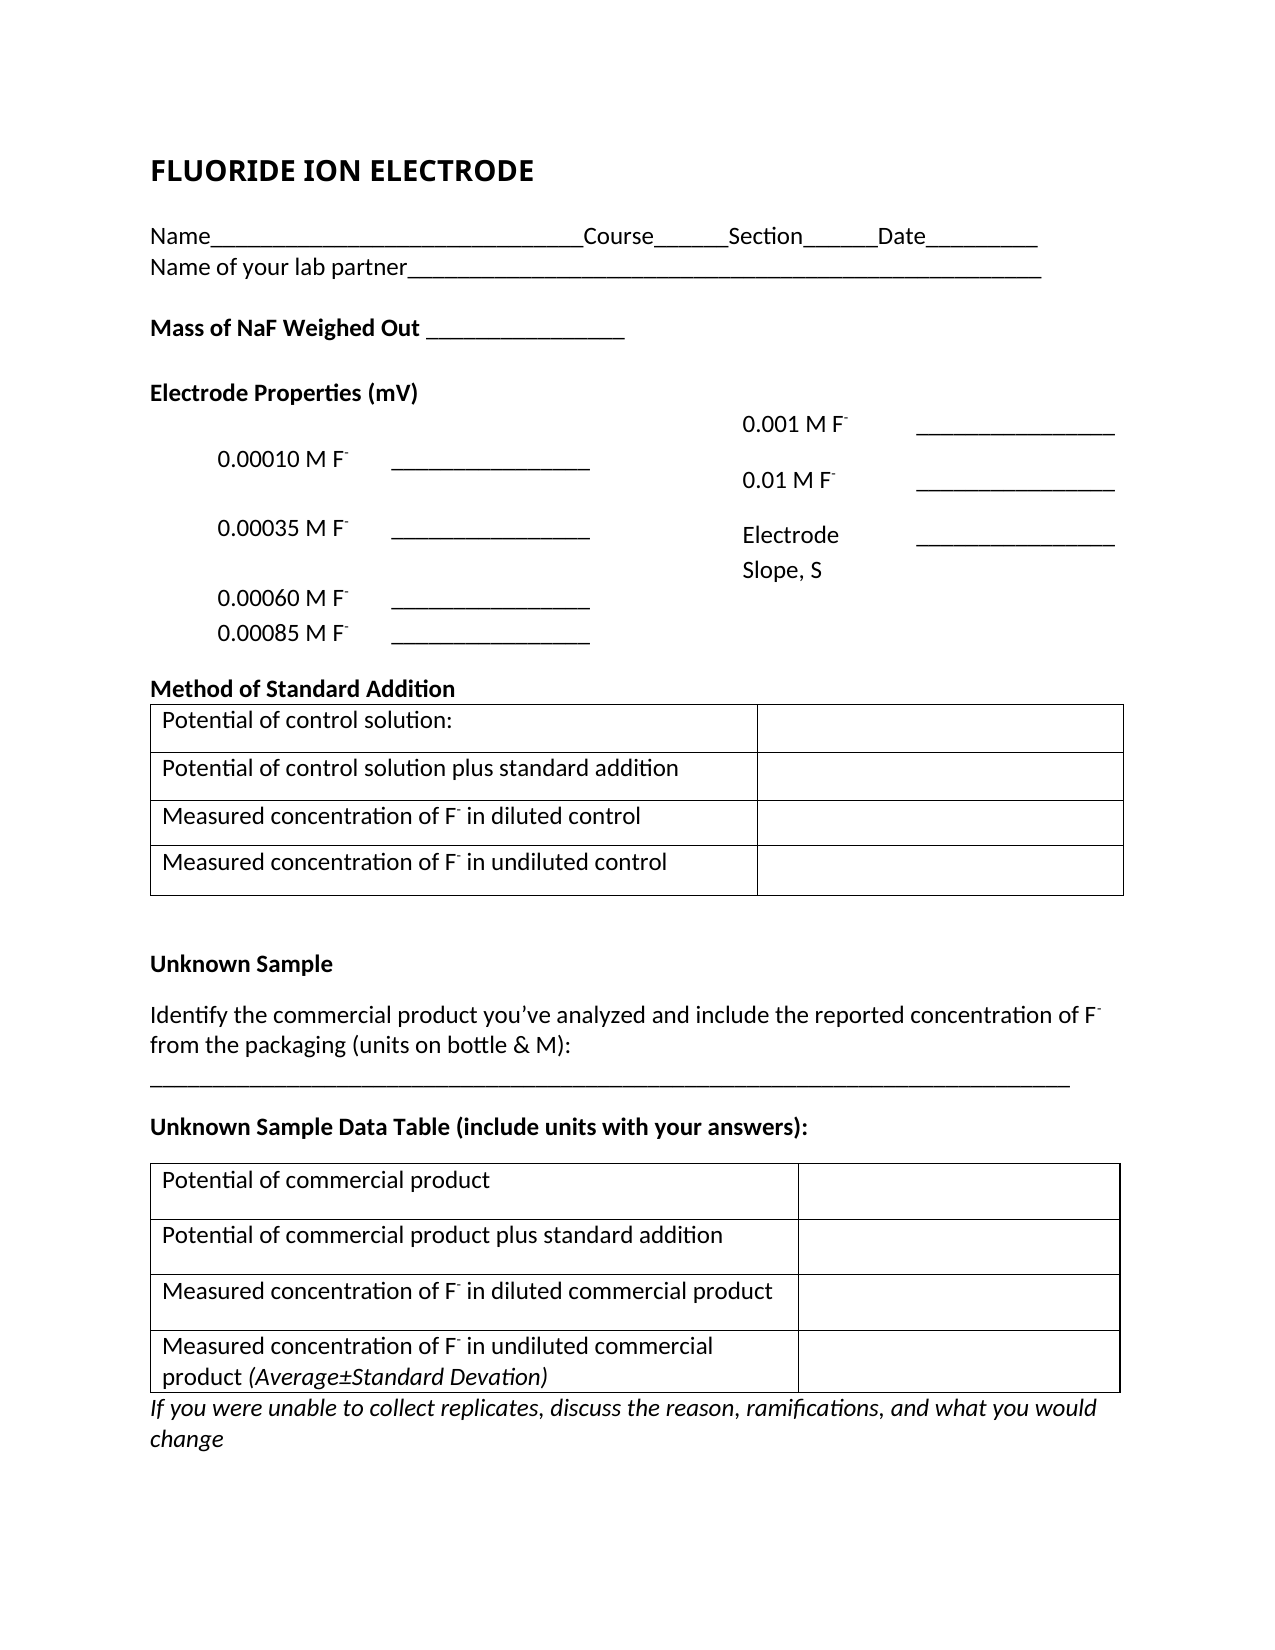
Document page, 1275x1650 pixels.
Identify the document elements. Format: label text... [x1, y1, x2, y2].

table_cell Potential of commercial product plus standard addition [151, 1220, 798, 1274]
table_cell Measured concentration of F- in undiluted commercial product (Average±Standard Devation) [151, 1331, 798, 1392]
table_cell Measured concentration of F- in diluted commercial product [151, 1275, 798, 1329]
table_cell Electrode Slope, S [731, 520, 903, 589]
table_cell [758, 846, 1123, 895]
table_cell ________________ [905, 408, 1126, 464]
table_cell ________________ [905, 520, 1126, 589]
text Unknown Sample Data Table (include units with your answers): [150, 1112, 1125, 1142]
table_cell 0.00060 M F- [206, 548, 378, 617]
text Mass of NaF Weighed Out ________________ [150, 312, 1125, 342]
text FLUORIDE ION ELECTRODE [150, 150, 1125, 190]
table_cell 0.01 M F- [731, 464, 903, 520]
table_cell 0.001 M F- [731, 408, 903, 464]
table_cell ________________ [380, 617, 601, 673]
table_cell 0.00085 M F- [206, 617, 378, 673]
table_cell Measured concentration of F- in undiluted control [151, 846, 757, 895]
table_cell [799, 1220, 1119, 1274]
table_header Potential of control solution: [151, 705, 757, 752]
table_cell [799, 1275, 1119, 1329]
table_header 0.00010 M F- [206, 408, 378, 478]
table_header [758, 705, 1123, 752]
table_cell ________________ [380, 548, 601, 617]
table_cell [799, 1331, 1119, 1392]
table_header Potential of commercial product [151, 1164, 798, 1218]
text Electrode Properties (mV) [150, 377, 1125, 408]
table_cell [758, 801, 1123, 845]
text Unknown Sample [150, 948, 1125, 978]
text Name______________________________Course______Section______Date_________ Name of your lab partner___________________________________________________ [150, 220, 1125, 281]
table_header ________________ [380, 408, 601, 478]
text Method of Standard Addition [150, 673, 1125, 704]
text Identify the commercial product you’ve analyzed and include the reported concentration of F- from the packaging (units on bottle & M): __________________________________________________________________________ [150, 999, 1125, 1091]
text If you were unable to collect replicates, discuss the reason, ramifications, and what you would change [150, 1393, 1125, 1454]
table_cell Measured concentration of F- in diluted control [151, 801, 757, 845]
table_cell [758, 753, 1123, 799]
table_header [799, 1164, 1119, 1218]
table_cell Potential of control solution plus standard addition [151, 753, 757, 799]
table_cell ________________ [905, 464, 1126, 520]
table_cell 0.00035 M F- [206, 478, 378, 547]
table_cell ________________ [380, 478, 601, 547]
